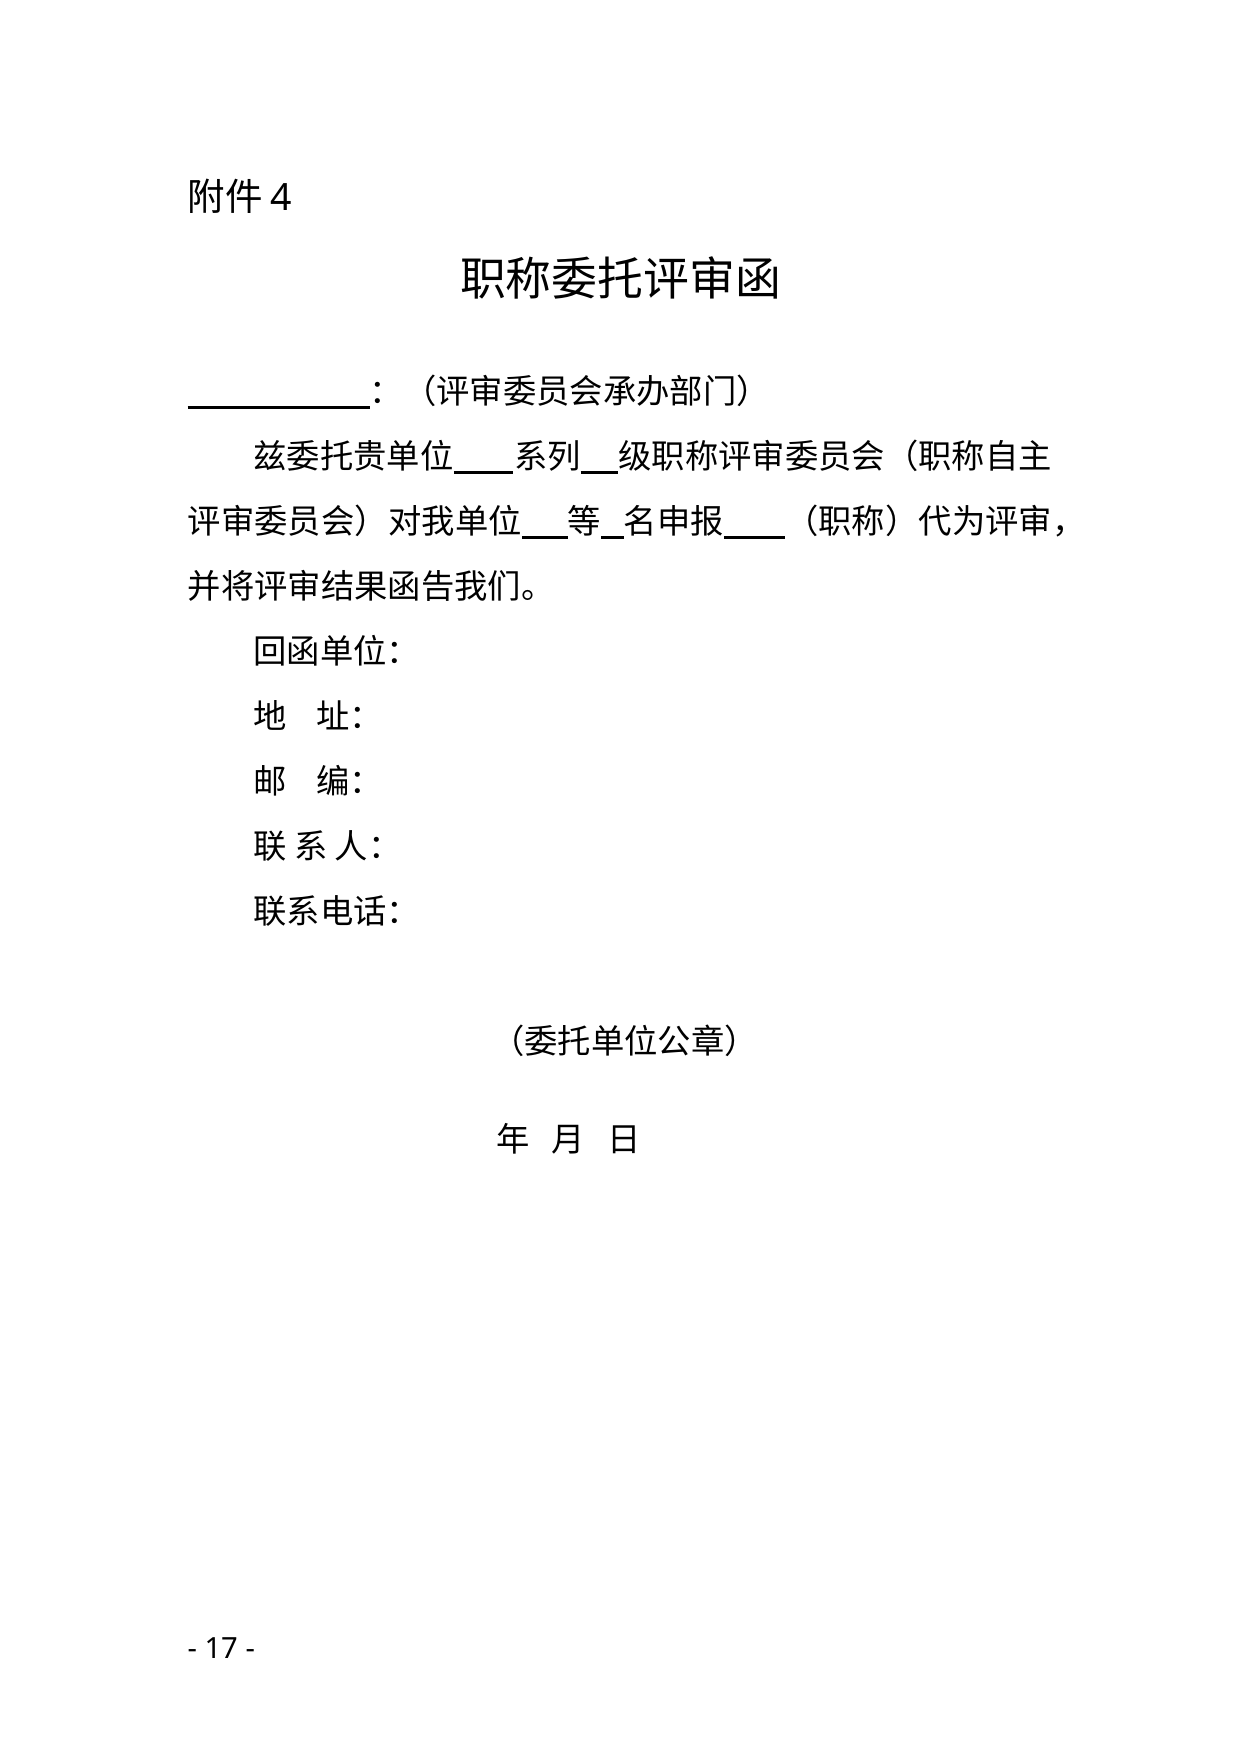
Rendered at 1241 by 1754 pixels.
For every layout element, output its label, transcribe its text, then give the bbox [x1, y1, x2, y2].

text （委托单位公章） [187, 1007, 1053, 1072]
text 附件4 [187, 162, 1053, 227]
text 联系电话： [187, 877, 1053, 942]
text 回函单位： [187, 617, 1053, 682]
text 联 系 人： [187, 812, 1053, 877]
text 邮 编： [187, 747, 1053, 812]
text 年 月 日 [187, 1104, 1053, 1169]
text ：（评审委员会承办部门） [187, 357, 1053, 422]
text 地 址： [187, 682, 1053, 747]
text 职称委托评审函 [187, 227, 1053, 324]
text 兹委托贵单位 系列 级职称评审委员会（职称自主评审委员会）对我单位 等 名申报 （职称）代为评审，并将评审结果函告我们。 [187, 422, 1053, 617]
